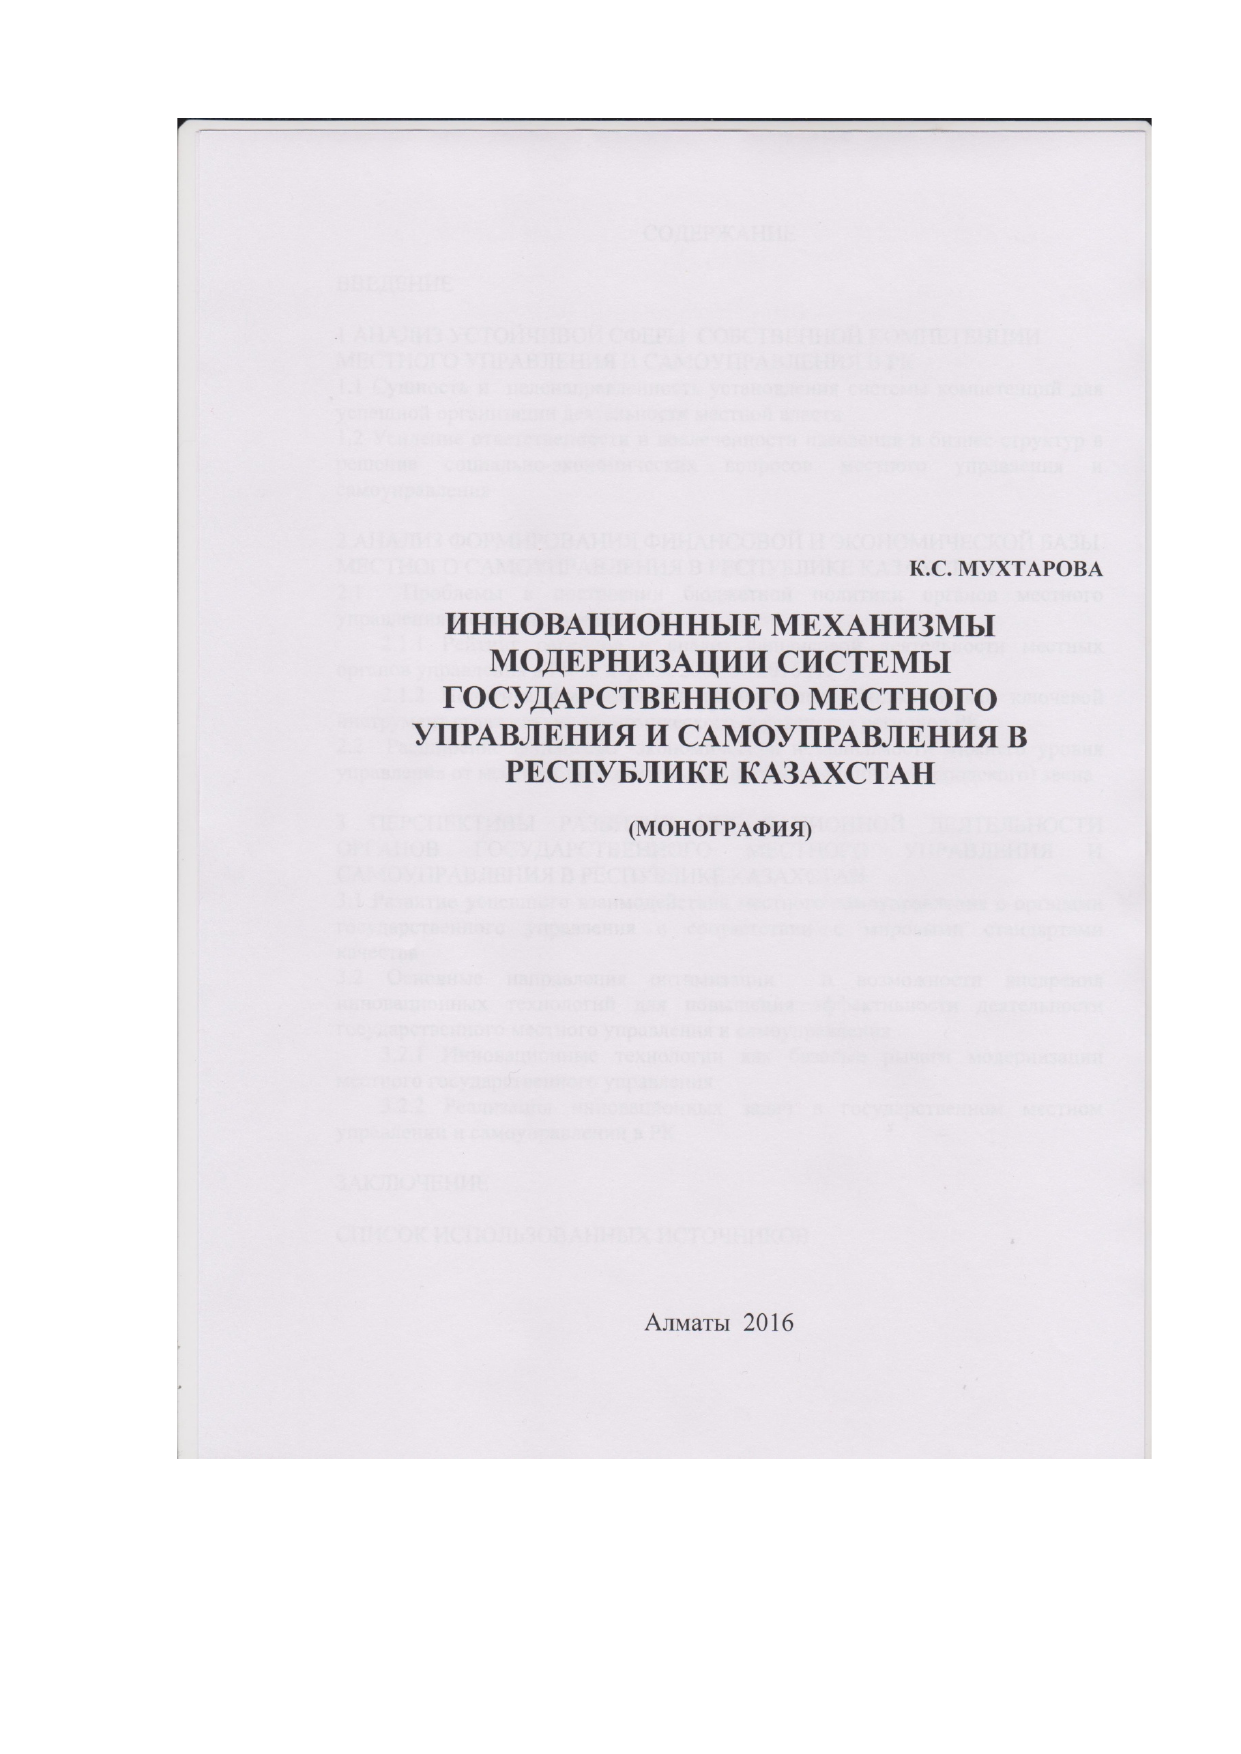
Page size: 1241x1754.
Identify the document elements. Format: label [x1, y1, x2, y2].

picture [177, 118, 1152, 1459]
